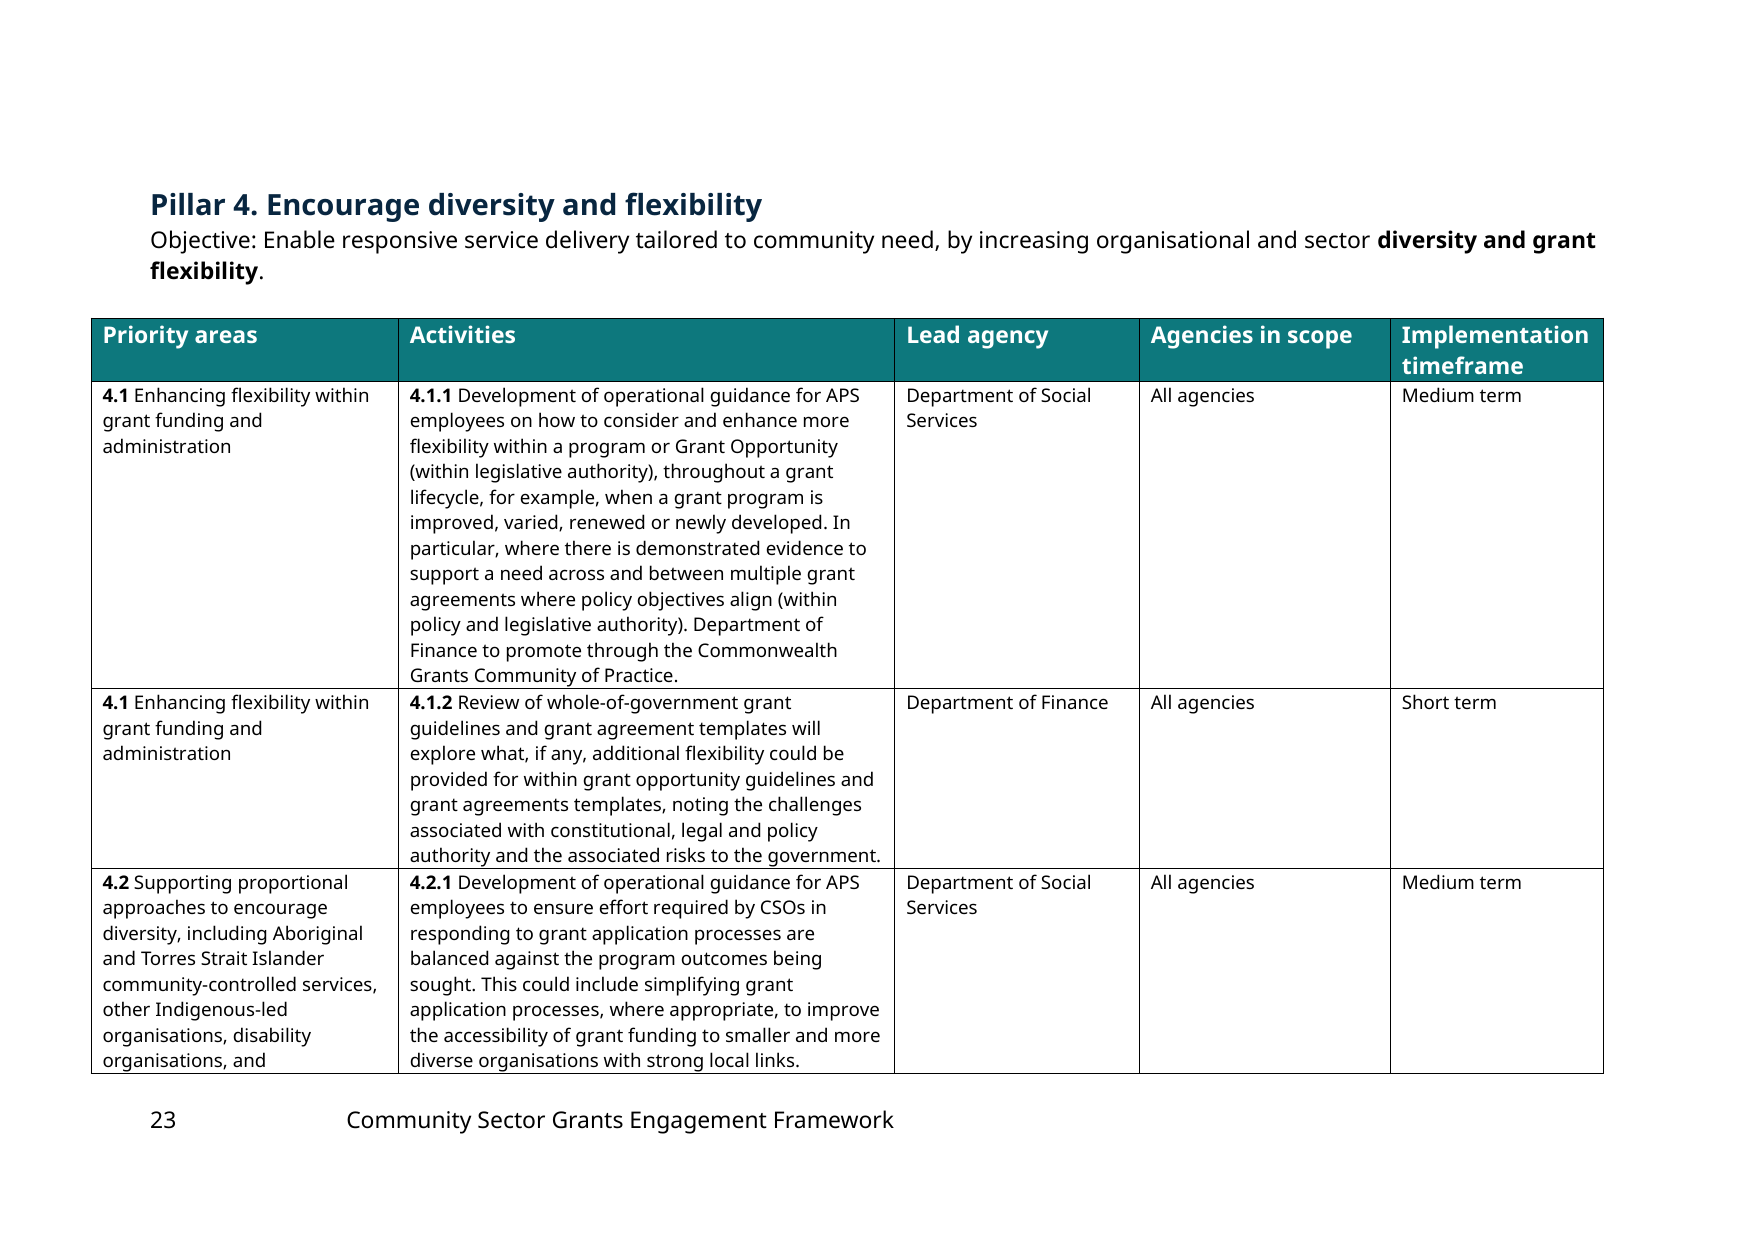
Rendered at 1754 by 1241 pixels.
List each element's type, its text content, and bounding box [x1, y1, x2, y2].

table_cell All agencies [1140, 382, 1390, 688]
table_cell Department of Finance [895, 689, 1139, 868]
table_cell 4.1 Enhancing flexibility within grant funding and administration [92, 689, 398, 868]
table_header Priority areas [92, 319, 398, 381]
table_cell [399, 869, 894, 1073]
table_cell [92, 869, 398, 1073]
table_cell Short term [1391, 689, 1603, 868]
text Pillar 4. Encourage diversity and flexibility [150, 184, 1604, 224]
table_cell Medium term [1391, 382, 1603, 688]
table_cell Department of Social Services [895, 382, 1139, 688]
text Objective: Enable responsive service delivery tailored to community need, by increasing organisational and sector diversity and grant flexibility. [150, 224, 1604, 286]
table_cell 4.1 Enhancing flexibility within grant funding and administration [92, 382, 398, 688]
table_cell Medium term [1391, 869, 1603, 1073]
table_cell All agencies [1140, 689, 1390, 868]
table_header Agencies in scope [1140, 319, 1390, 381]
table_cell Department of Social Services [895, 869, 1139, 1073]
table_header Implementation timeframe [1391, 319, 1603, 381]
table_cell 4.1.1 Development of operational guidance for APS employees on how to consider and enhance more flexibility within a program or Grant Opportunity (within legislative authority), throughout a grant lifecycle, for example, when a grant program is improved, varied, renewed or newly developed. In particular, where there is demonstrated evidence to support a need across and between multiple grant agreements where policy objectives align (within policy and legislative authority). Department of Finance to promote through the Commonwealth Grants Community of Practice. [399, 382, 894, 688]
table_cell 4.1.2 Review of whole-of-government grant guidelines and grant agreement templates will explore what, if any, additional flexibility could be provided for within grant opportunity guidelines and grant agreements templates, noting the challenges associated with constitutional, legal and policy authority and the associated risks to the government. [399, 689, 894, 868]
table_cell All agencies [1140, 869, 1390, 1073]
table_header Lead agency [895, 319, 1139, 381]
table_header Activities [399, 319, 894, 381]
